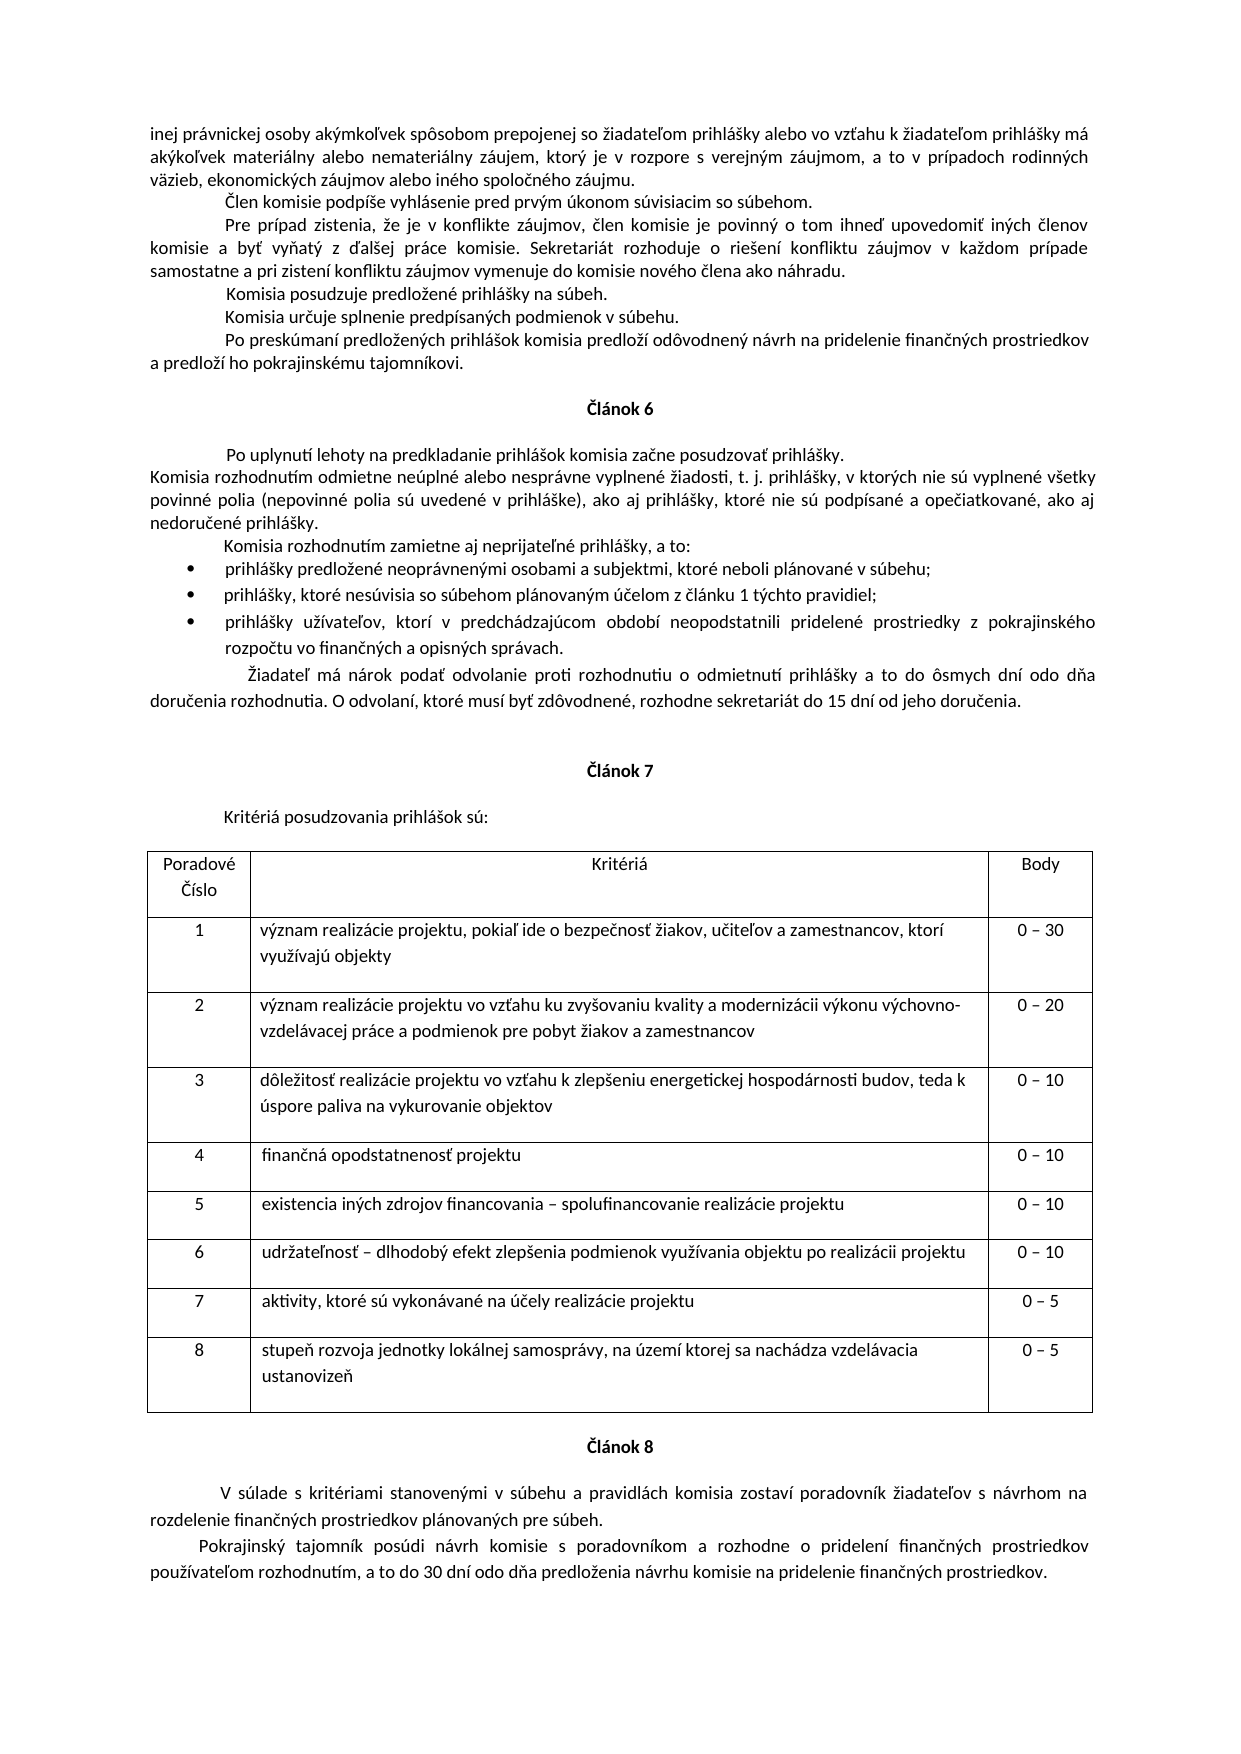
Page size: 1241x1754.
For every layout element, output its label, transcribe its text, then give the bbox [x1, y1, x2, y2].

table_cell 1 [148, 918, 250, 992]
table_cell 3 [148, 1068, 250, 1142]
text Komisia určuje splnenie predpísaných podmienok v súbehu. [150, 305, 1090, 328]
table_header Poradové Číslo [148, 852, 250, 917]
table_header Kritériá [251, 852, 988, 917]
table_cell 0 – 20 [989, 993, 1092, 1067]
text Článok 6 [150, 397, 1090, 420]
table_cell 0 – 30 [989, 918, 1092, 992]
table_cell 5 [148, 1192, 250, 1239]
list prihlášky užívateľov, ktorí v predchádzajúcom období neopodstatnili pridelené prostriedky z pokrajinského rozpočtu vo finančných a opisných správach. [187, 610, 1097, 659]
table_cell 0 – 10 [989, 1143, 1092, 1191]
table_cell 0 – 10 [989, 1240, 1092, 1288]
text Článok 7 [150, 759, 1090, 782]
table_cell 0 – 10 [989, 1068, 1092, 1142]
list prihlášky, ktoré nesúvisia so súbehom plánovaným účelom z článku 1 týchto pravidiel; [187, 584, 1097, 607]
text V súlade s kritériami stanovenými v súbehu a pravidlách komisia zostaví poradovník žiadateľov s návrhom na rozdelenie finančných prostriedkov plánovaných pre súbeh. [150, 1481, 1090, 1531]
text Pre prípad zistenia, že je v konflikte záujmov, člen komisie je povinný o tom ihneď upovedomiť iných členov komisie a byť vyňatý z ďalšej práce komisie. Sekretariát rozhoduje o riešení konfliktu záujmov v každom prípade samostatne a pri zistení konfliktu záujmov vymenuje do komisie nového člena ako náhradu. [150, 213, 1090, 282]
table_cell 6 [148, 1240, 250, 1288]
table_cell 2 [148, 993, 250, 1067]
table_cell existencia iných zdrojov financovania – spolufinancovanie realizácie projektu [251, 1192, 988, 1239]
text Člen komisie podpíše vyhlásenie pred prvým úkonom súvisiacim so súbehom. [150, 191, 1090, 213]
table_cell 0 – 5 [989, 1289, 1092, 1337]
table_cell 0 – 5 [989, 1338, 1092, 1412]
table_header Body [989, 852, 1092, 917]
table_cell finančná opodstatnenosť projektu [251, 1143, 988, 1191]
table_cell dôležitosť realizácie projektu vo vzťahu k zlepšeniu energetickej hospodárnosti budov, teda k úspore paliva na vykurovanie objektov [251, 1068, 988, 1142]
table_cell stupeň rozvoja jednotky lokálnej samosprávy, na území ktorej sa nachádza vzdelávacia ustanovizeň [251, 1338, 988, 1412]
text Kritériá posudzovania prihlášok sú: [150, 805, 1090, 828]
table_cell 4 [148, 1143, 250, 1191]
table_cell 7 [148, 1289, 250, 1337]
text Po preskúmaní predložených prihlášok komisia predloží odôvodnený návrh na pridelenie finančných prostriedkov a predloží ho pokrajinskému tajomníkovi. [150, 328, 1090, 374]
text Komisia rozhodnutím zamietne aj neprijateľné prihlášky, a to: [120, 534, 1097, 557]
text Článok 8 [150, 1436, 1090, 1458]
text Komisia posudzuje predložené prihlášky na súbeh. [150, 282, 1090, 305]
table_cell význam realizácie projektu, pokiaľ ide o bezpečnosť žiakov, učiteľov a zamestnancov, ktorí využívajú objekty [251, 918, 988, 992]
table_cell 8 [148, 1338, 250, 1412]
table_cell význam realizácie projektu vo vzťahu ku zvyšovaniu kvality a modernizácii výkonu výchovno-vzdelávacej práce a podmienok pre pobyt žiakov a zamestnancov [251, 993, 988, 1067]
text Pokrajinský tajomník posúdi návrh komisie s poradovníkom a rozhodne o pridelení finančných prostriedkov používateľom rozhodnutím, a to do 30 dní odo dňa predloženia návrhu komisie na pridelenie finančných prostriedkov. [150, 1534, 1090, 1583]
text Po uplynutí lehoty na predkladanie prihlášok komisia začne posudzovať prihlášky. [120, 443, 1097, 466]
text Žiadateľ má nárok podať odvolanie proti rozhodnutiu o odmietnutí prihlášky a to do ôsmych dní odo dňa doručenia rozhodnutia. O odvolaní, ktoré musí byť zdôvodnené, rozhodne sekretariát do 15 dní od jeho doručenia. [150, 663, 1097, 712]
text Komisia rozhodnutím odmietne neúplné alebo nesprávne vyplnené žiadosti, t. j. prihlášky, v ktorých nie sú vyplnené všetky povinné polia (nepovinné polia sú uvedené v prihláške), ako aj prihlášky, ktoré nie sú podpísané a opečiatkované, ako aj nedoručené prihlášky. [150, 466, 1097, 534]
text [150, 122, 1090, 191]
table_cell aktivity, ktoré sú vykonávané na účely realizácie projektu [251, 1289, 988, 1337]
list prihlášky predložené neoprávnenými osobami a subjektmi, ktoré neboli plánované v súbehu; [187, 557, 1097, 580]
table_cell 0 – 10 [989, 1192, 1092, 1239]
table_cell udržateľnosť – dlhodobý efekt zlepšenia podmienok využívania objektu po realizácii projektu [251, 1240, 988, 1288]
